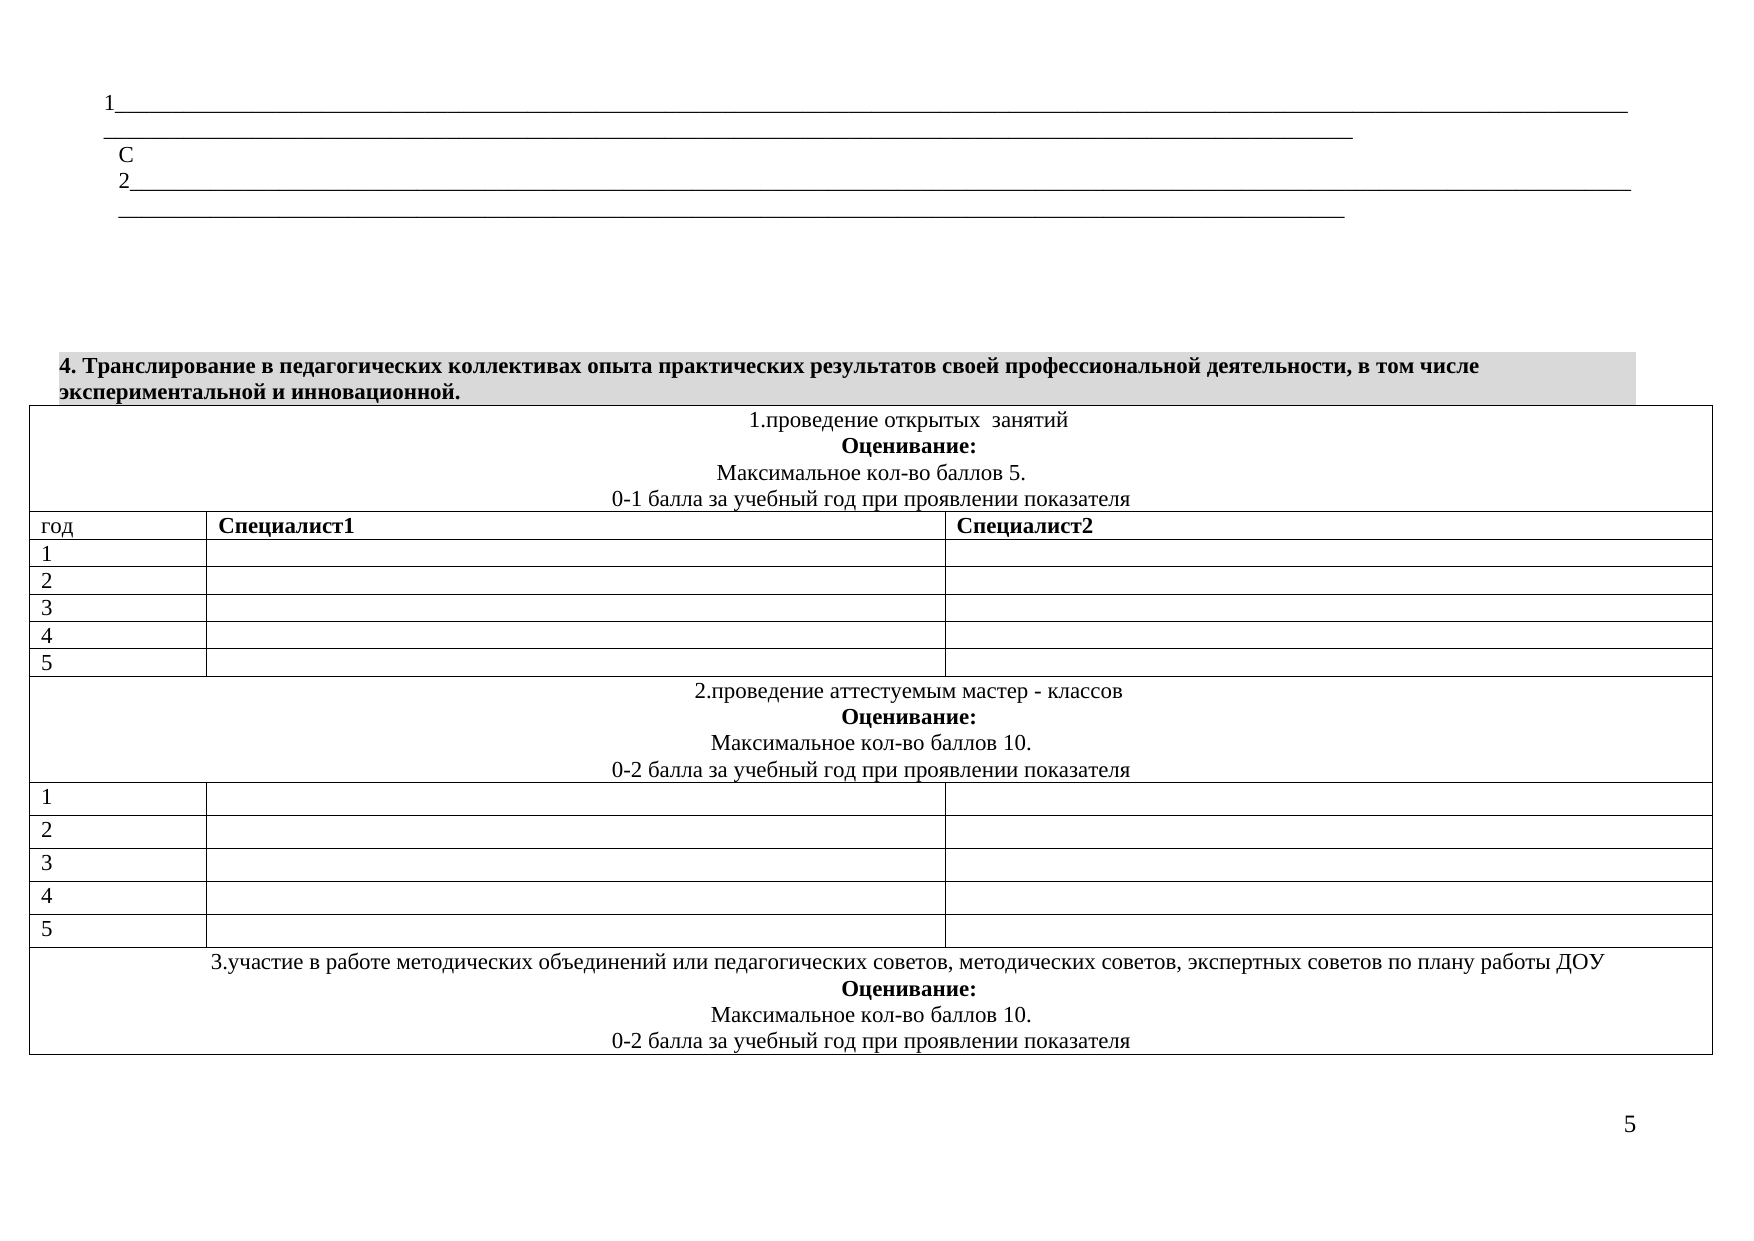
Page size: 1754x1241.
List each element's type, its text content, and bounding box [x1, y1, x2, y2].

table_cell [946, 622, 1712, 648]
table_cell [207, 595, 945, 621]
list C2______________________________________________________________________________________________________________________________________________________________________________________________________________________________________________ [118, 141, 1636, 220]
table_cell 3 [30, 849, 206, 881]
table_cell 4 [30, 622, 206, 648]
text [103, 88, 1636, 141]
table_cell 3 [30, 595, 206, 621]
table_cell Специалист1 [207, 512, 945, 539]
table_cell [946, 649, 1712, 676]
table_cell [946, 882, 1712, 914]
table_header 1.проведение открытых занятий Оценивание: Максимальное кол-во баллов 5. 0-1 балла за учебный год при проявлении показателя [30, 406, 1712, 511]
table_cell [946, 567, 1712, 593]
table_cell 1 [30, 540, 206, 566]
table_cell [946, 540, 1712, 566]
list 4. Транслирование в педагогических коллективах опыта практических результатов своей профессиональной деятельности, в том числе экспериментальной и инновационной. [59, 352, 1636, 405]
table_cell [946, 595, 1712, 621]
table_cell 3.участие в работе методических объединений или педагогических советов, методических советов, экспертных советов по плану работы ДОУ Оценивание: Максимальное кол-во баллов 10. 0-2 балла за учебный год при проявлении показателя [30, 948, 1712, 1054]
table_cell [946, 816, 1712, 848]
table_cell 4 [30, 882, 206, 914]
table_cell год [30, 512, 206, 539]
table_cell [946, 783, 1712, 815]
table_cell [207, 849, 945, 881]
table_cell [207, 540, 945, 566]
table_cell 5 [30, 915, 206, 947]
table_cell [207, 915, 945, 947]
table_cell 2.проведение аттестуемым мастер - классов Оценивание: Максимальное кол-во баллов 10. 0-2 балла за учебный год при проявлении показателя [30, 677, 1712, 782]
table_cell [946, 849, 1712, 881]
table_cell 2 [30, 567, 206, 593]
table_cell [207, 816, 945, 848]
table_cell 2 [30, 816, 206, 848]
table_cell [207, 622, 945, 648]
table_cell Специалист2 [946, 512, 1712, 539]
table_cell 5 [30, 649, 206, 676]
table_cell 1 [30, 783, 206, 815]
table_cell [207, 649, 945, 676]
table_cell [207, 783, 945, 815]
table_cell [207, 567, 945, 593]
table_cell [207, 882, 945, 914]
table_cell [946, 915, 1712, 947]
